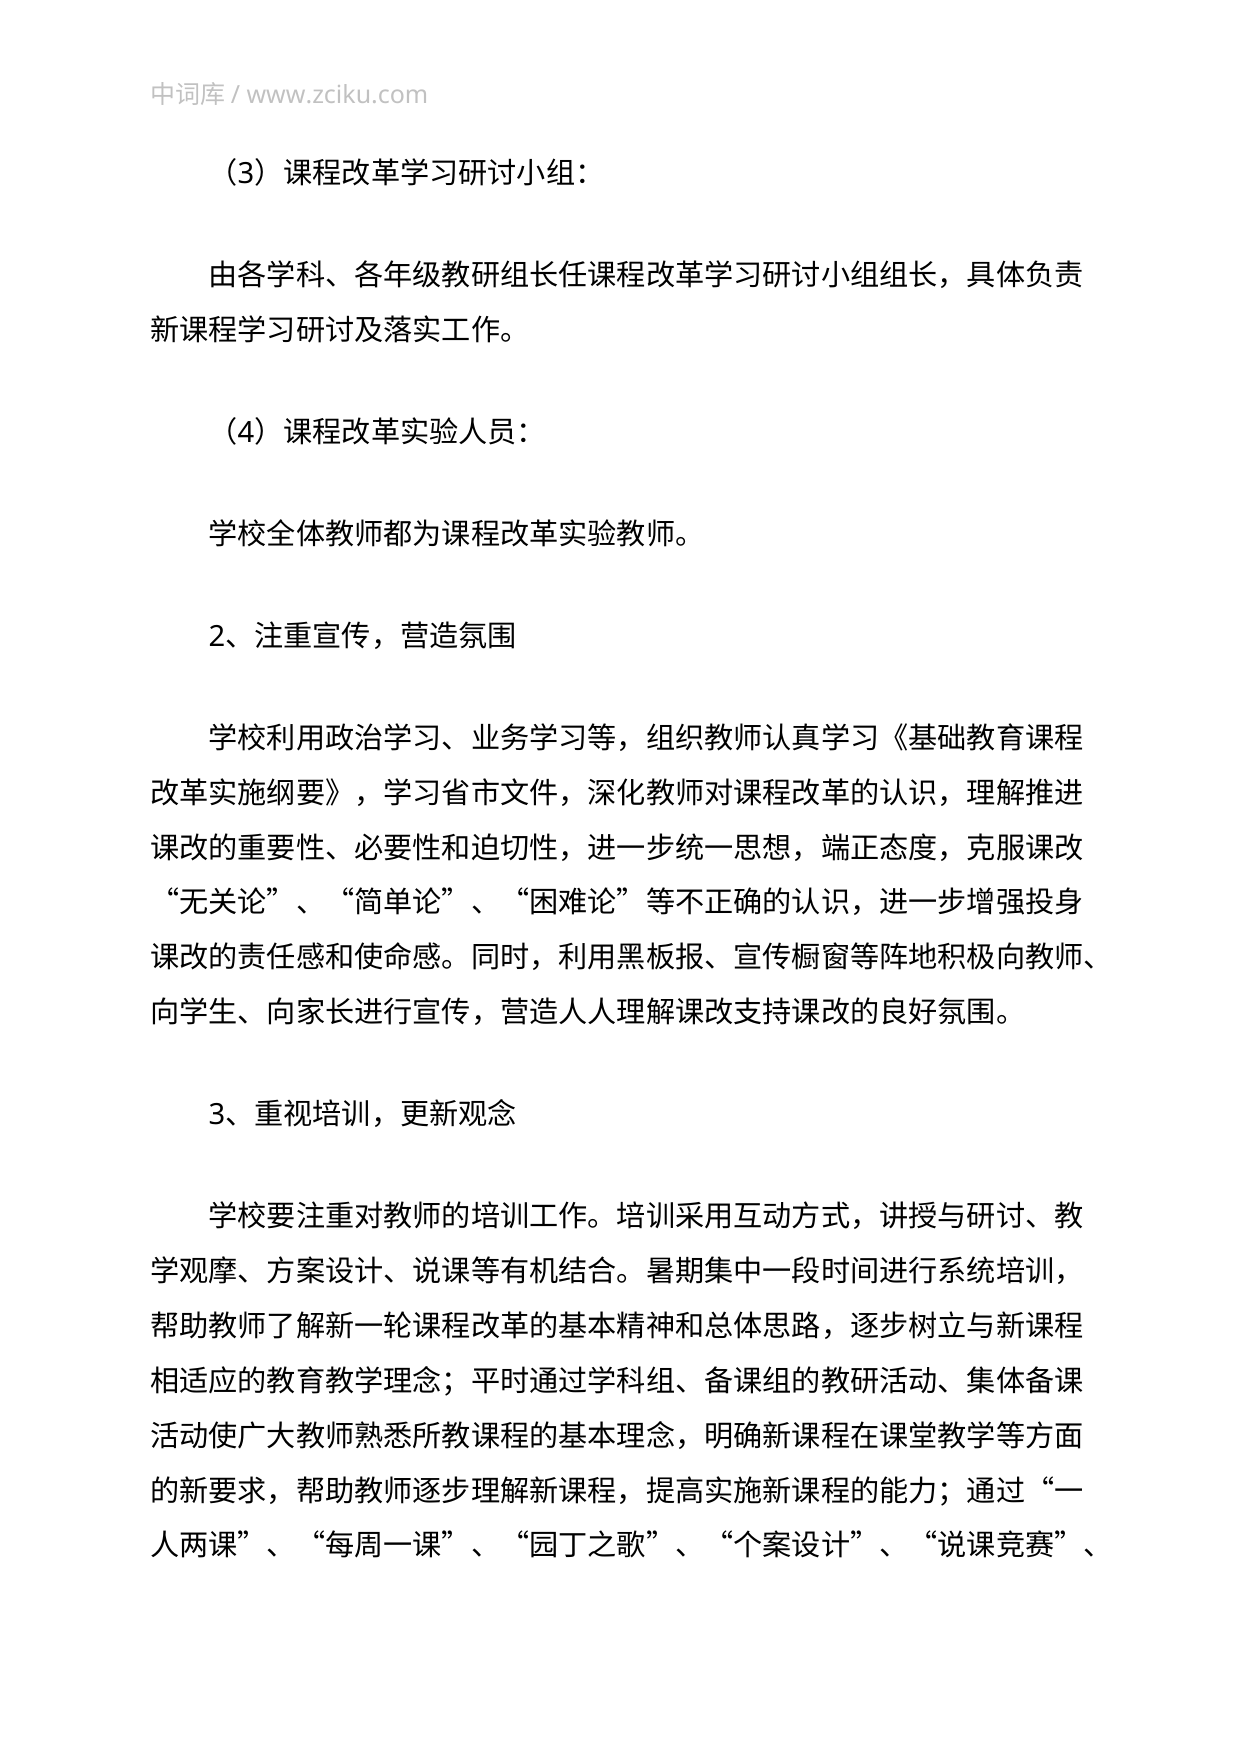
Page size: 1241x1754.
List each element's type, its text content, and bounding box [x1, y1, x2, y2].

text 学校全体教师都为课程改革实验教师。 [150, 511, 1090, 553]
text 由各学科、各年级教研组长任课程改革学习研讨小组组长，具体负责新课程学习研讨及落实工作。 [150, 252, 1090, 349]
text 2、注重宣传，营造氛围 [150, 612, 1090, 655]
text 学校利用政治学习、业务学习等，组织教师认真学习《基础教育课程改革实施纲要》，学习省市文件，深化教师对课程改革的认识，理解推进课改的重要性、必要性和迫切性，进一步统一思想，端正态度，克服课改“无关论”、“简单论”、“困难论”等不正确的认识，进一步增强投身课改的责任感和使命感。同时，利用黑板报、宣传橱窗等阵地积极向教师、向学生、向家长进行宣传，营造人人理解课改支持课改的良好氛围。 [150, 714, 1090, 1031]
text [150, 1193, 1090, 1564]
text 3、重视培训，更新观念 [150, 1091, 1090, 1133]
text （3）课程改革学习研讨小组： [150, 150, 1090, 192]
text （4）课程改革实验人员： [150, 409, 1090, 451]
